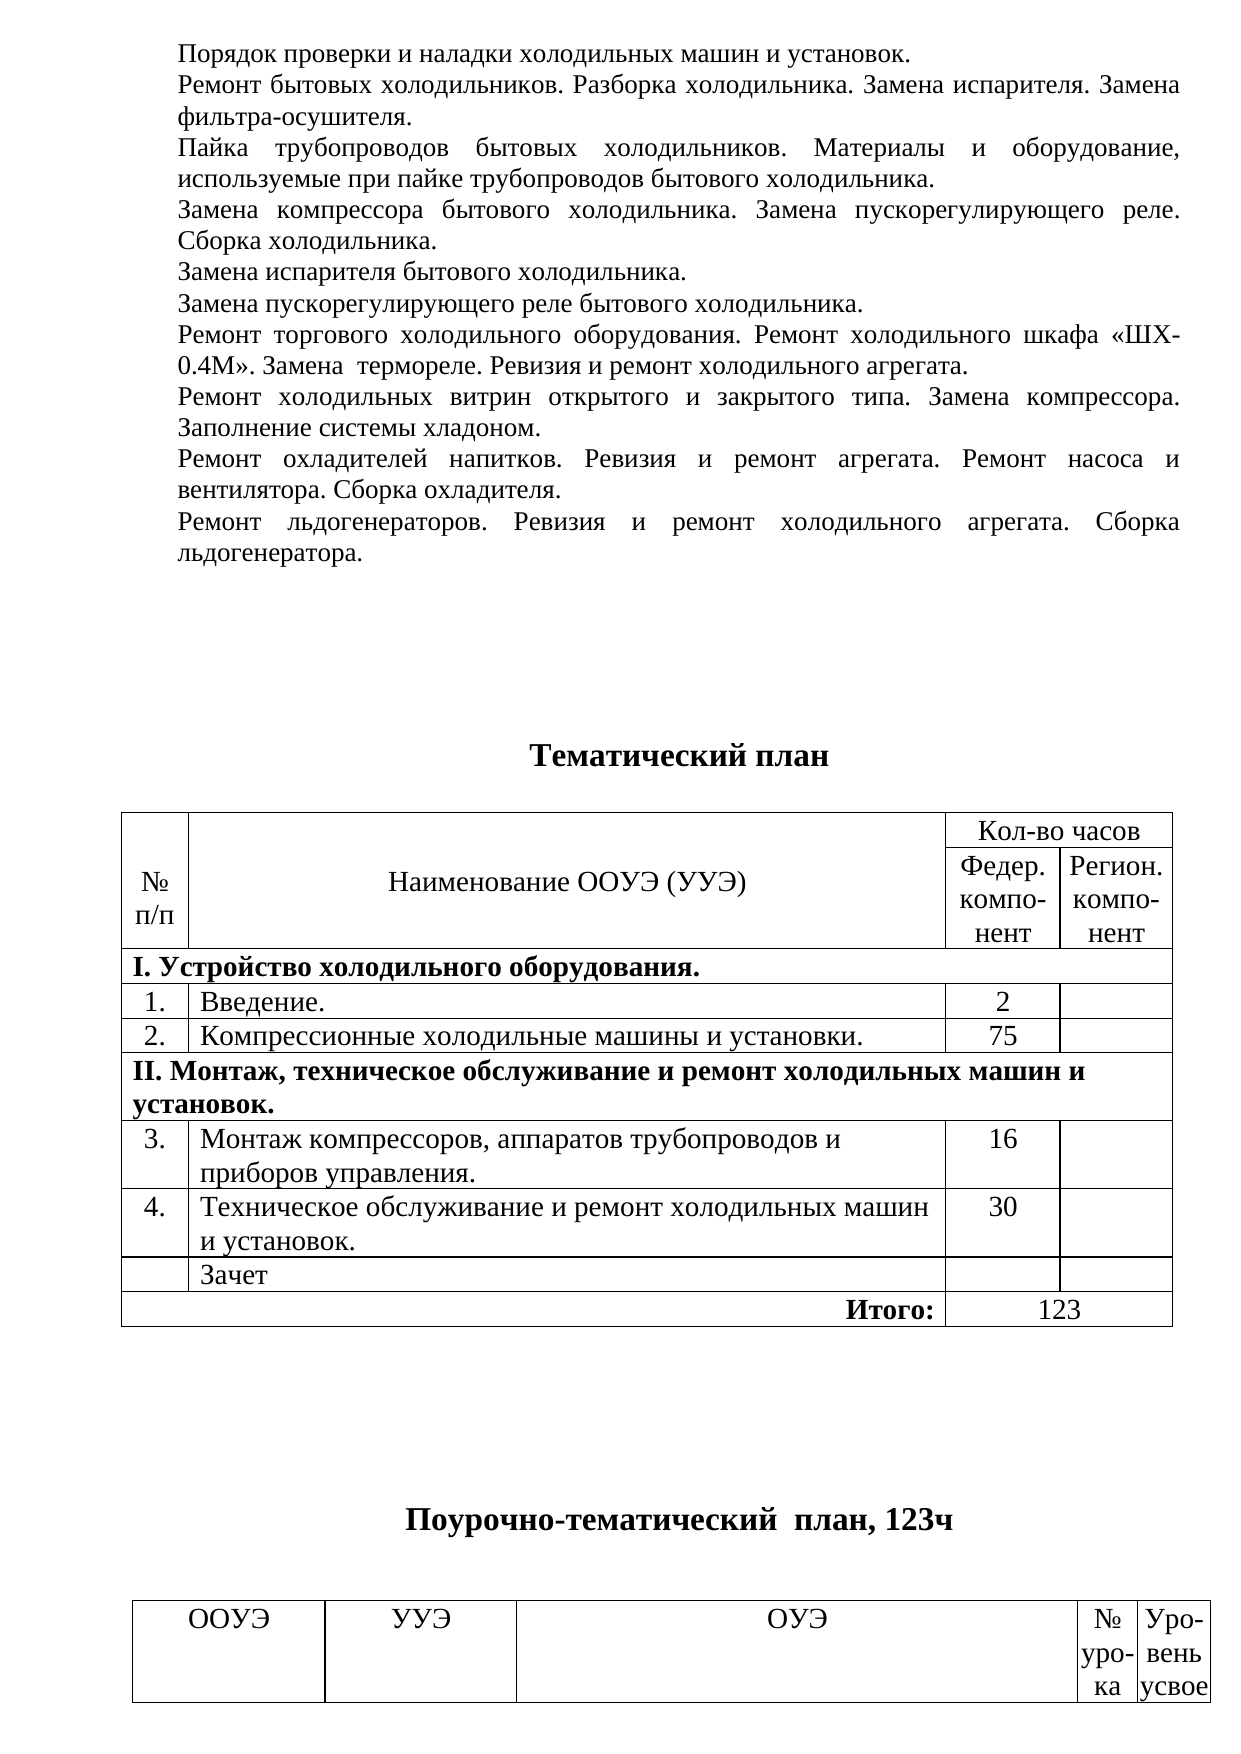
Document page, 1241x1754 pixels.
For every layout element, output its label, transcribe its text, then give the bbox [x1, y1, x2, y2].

table_cell [946, 1258, 1059, 1291]
table_cell 123 [946, 1292, 1172, 1326]
table_cell [1061, 1189, 1172, 1256]
table_header ООУЭ [133, 1601, 324, 1702]
text Ремонт охладителей напитков. Ревизия и ремонт агрегата. Ремонт насоса и вентилятора. Сборка охладителя. [177, 442, 1181, 505]
table_cell 75 [946, 1019, 1059, 1052]
table_cell Компрессионные холодильные машины и установки. [189, 1019, 945, 1052]
table_cell 16 [946, 1121, 1059, 1188]
text Пайка трубопроводов бытовых холодильников. Материалы и оборудование, используемые при пайке трубопроводов бытового холодильника. [177, 131, 1181, 193]
table_header Уро-вень усвое-ния [1138, 1601, 1210, 1702]
table_cell 4. [122, 1189, 188, 1256]
table_header УУЭ [326, 1601, 516, 1702]
table_cell Монтаж компрессоров, аппаратов трубопроводов и приборов управления. [189, 1121, 945, 1188]
text Ремонт холодильных витрин открытого и закрытого типа. Замена компрессора. Заполнение системы хладоном. [177, 380, 1181, 442]
table_header Кол-во часов [946, 813, 1172, 847]
table_cell [122, 1258, 188, 1291]
table_cell [1061, 1019, 1172, 1052]
text Ремонт бытовых холодильников. Разборка холодильника. Замена испарителя. Замена фильтра-осушителя. [177, 69, 1181, 131]
text Замена пускорегулирующего реле бытового холодильника. [177, 287, 1181, 318]
text Ремонт льдогенераторов. Ревизия и ремонт холодильного агрегата. Сборка льдогенератора. [177, 505, 1181, 567]
table_header № уро-ка [1078, 1601, 1137, 1702]
text Тематический план [177, 735, 1181, 774]
table_header Наименование ООУЭ (УУЭ) [189, 813, 945, 948]
text Замена компрессора бытового холодильника. Замена пускорегулирующего реле. Сборка холодильника. [177, 193, 1181, 256]
table_header ОУЭ [517, 1601, 1077, 1702]
table_header № п/п [122, 813, 188, 948]
text Замена испарителя бытового холодильника. [177, 256, 1181, 287]
table_cell Введение. [189, 984, 945, 1017]
table_cell [1061, 1121, 1172, 1188]
table_cell Зачет [189, 1258, 945, 1291]
table_cell Итого: [122, 1292, 945, 1326]
table_cell Федер. компо-нент [946, 848, 1059, 948]
table_cell 3. [122, 1121, 188, 1188]
text Ремонт торгового холодильного оборудования. Ремонт холодильного шкафа «ШХ-0.4М». Замена термореле. Ревизия и ремонт холодильного агрегата. [177, 318, 1181, 380]
table_cell Регион. компо- нент [1061, 848, 1172, 948]
table_cell Техническое обслуживание и ремонт холодильных машин и установок. [189, 1189, 945, 1256]
text Порядок проверки и наладки холодильных машин и установок. [177, 37, 1181, 69]
table_cell II. Монтаж, техническое обслуживание и ремонт холодильных машин и установок. [122, 1053, 1172, 1120]
table_cell [1061, 1258, 1172, 1291]
table_cell Устройство холодильного оборудования. [122, 949, 1172, 983]
table_cell 2. [122, 1019, 188, 1052]
table_cell 2 [946, 984, 1059, 1017]
table_cell [1061, 984, 1172, 1017]
table_cell 30 [946, 1189, 1059, 1256]
text Поурочно-тематический план, 123ч [177, 1500, 1181, 1538]
table_cell 1. [122, 984, 188, 1017]
